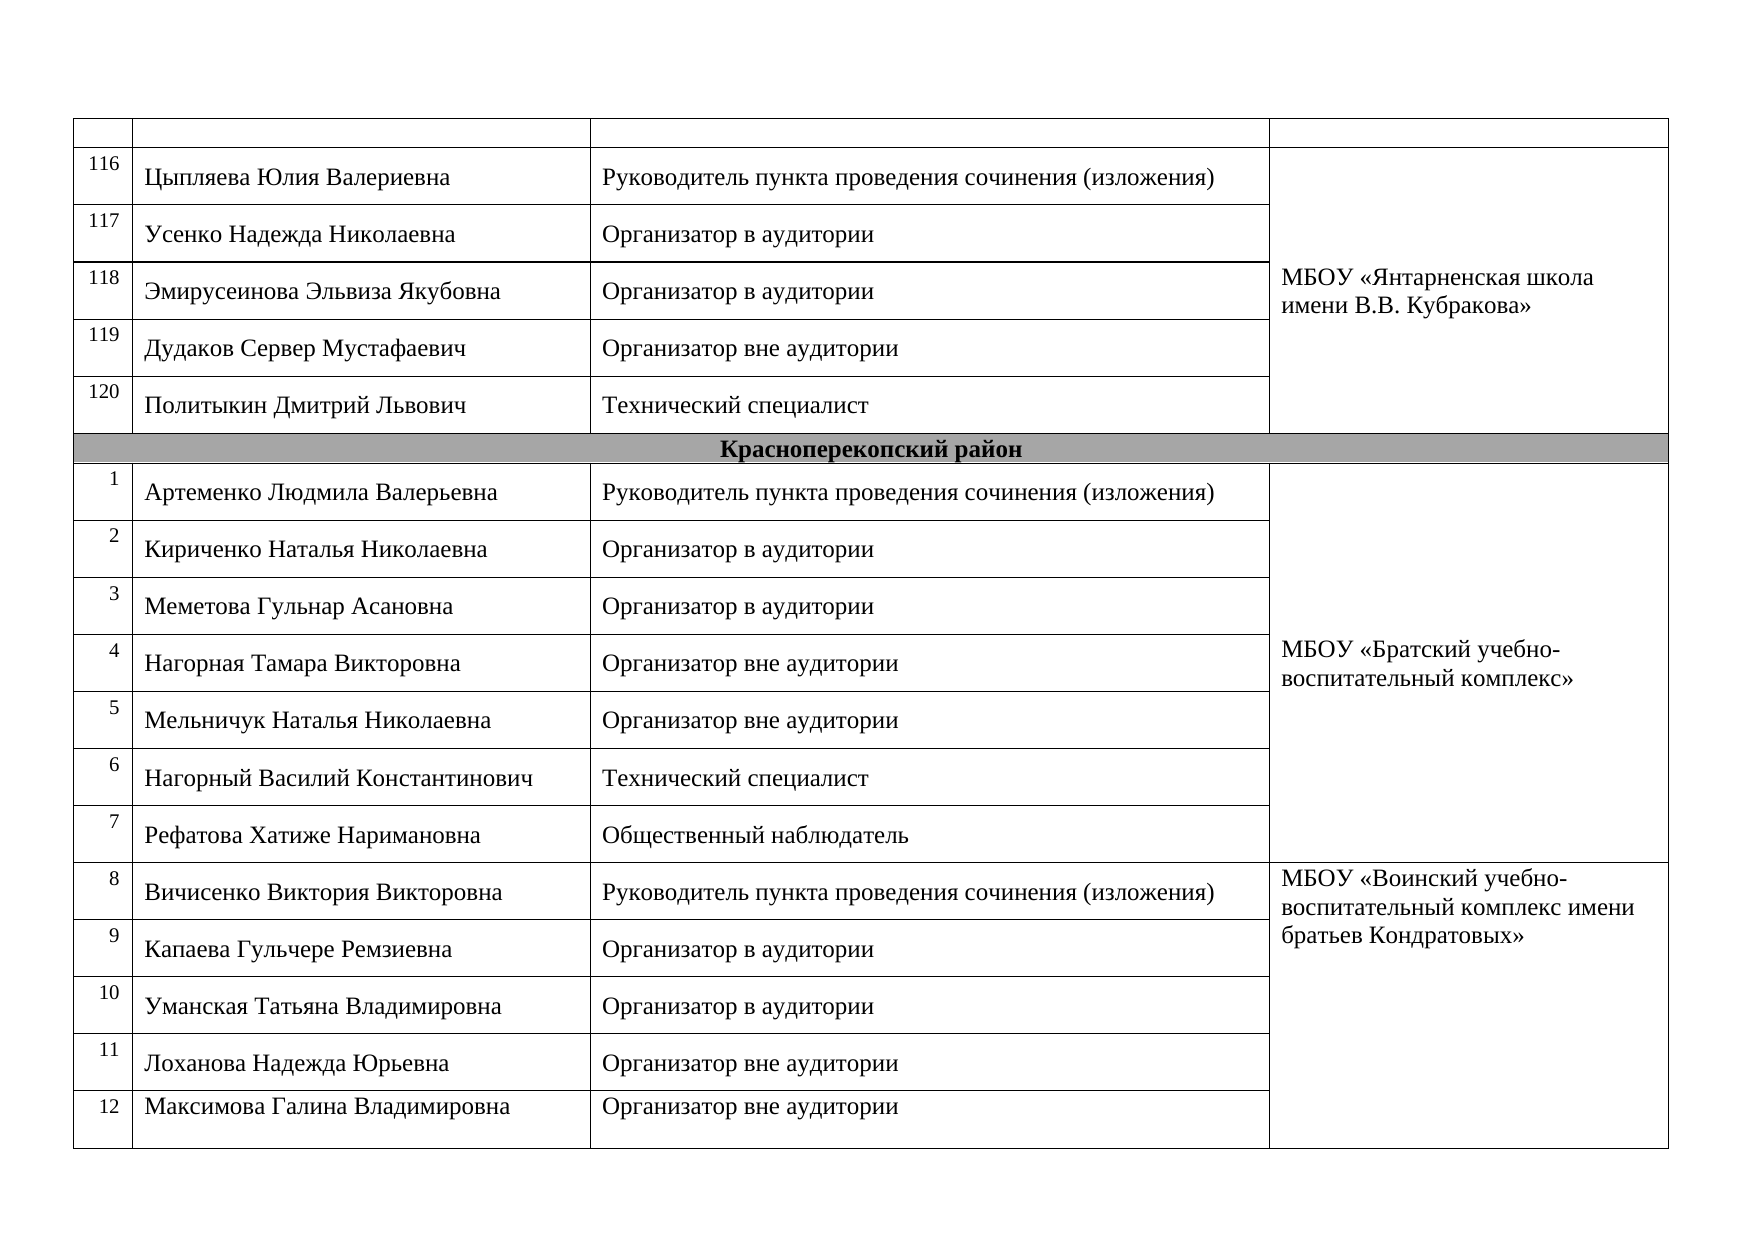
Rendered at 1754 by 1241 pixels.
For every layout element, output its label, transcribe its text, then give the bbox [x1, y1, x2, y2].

table_cell Лоханова Надежда Юрьевна [133, 1034, 590, 1090]
table_cell Организатор в аудитории [591, 263, 1269, 318]
table_cell Организатор в аудитории [591, 578, 1269, 634]
table_cell Руководитель пункта проведения сочинения (изложения) [591, 464, 1269, 519]
table_cell Организатор вне аудитории [591, 1091, 1269, 1147]
table_cell [74, 749, 132, 805]
table_cell Организатор в аудитории [591, 920, 1269, 976]
table_cell [74, 205, 132, 261]
table_cell [74, 806, 132, 862]
table_cell Общественный наблюдатель [591, 806, 1269, 862]
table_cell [133, 119, 590, 147]
table_cell [74, 521, 132, 577]
table_cell Вичисенко Виктория Викторовна [133, 863, 590, 919]
table_cell [74, 320, 132, 376]
table_cell Организатор вне аудитории [591, 1034, 1269, 1090]
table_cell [591, 119, 1269, 147]
table_cell Организатор вне аудитории [591, 635, 1269, 691]
table_cell Артеменко Людмила Валерьевна [133, 464, 590, 519]
table_cell Меметова Гульнар Асановна [133, 578, 590, 634]
table_cell [74, 863, 132, 919]
table_cell Организатор в аудитории [591, 977, 1269, 1033]
table_cell [74, 377, 132, 433]
table_cell Красноперекопский район [74, 434, 1668, 462]
table_cell [74, 148, 132, 204]
table_cell Нагорный Василий Константинович [133, 749, 590, 805]
table_cell МБОУ «Воинский учебно-воспитательный комплекс имени братьев Кондратовых» [1270, 863, 1668, 1147]
table_cell Мельничук Наталья Николаевна [133, 692, 590, 748]
table_cell Руководитель пункта проведения сочинения (изложения) [591, 863, 1269, 919]
table_cell Организатор в аудитории [591, 521, 1269, 577]
table_cell Технический специалист [591, 377, 1269, 433]
table_cell [74, 1034, 132, 1090]
table_cell [74, 692, 132, 748]
table_cell [74, 578, 132, 634]
table_cell Усенко Надежда Николаевна [133, 205, 590, 261]
table_cell Дудаков Сервер Мустафаевич [133, 320, 590, 376]
table_cell Капаева Гульчере Ремзиевна [133, 920, 590, 976]
table_cell [74, 920, 132, 976]
table_cell [74, 119, 132, 147]
table_cell Политыкин Дмитрий Львович [133, 377, 590, 433]
table_cell Организатор в аудитории [591, 205, 1269, 261]
table_cell [74, 635, 132, 691]
table_cell Организатор вне аудитории [591, 692, 1269, 748]
table_cell МБОУ «Братский учебно-воспитательный комплекс» [1270, 464, 1668, 862]
table_cell Рефатова Хатиже Наримановна [133, 806, 590, 862]
table_cell Уманская Татьяна Владимировна [133, 977, 590, 1033]
table_cell Технический специалист [591, 749, 1269, 805]
table_cell Нагорная Тамара Викторовна [133, 635, 590, 691]
table_cell Эмирусеинова Эльвиза Якубовна [133, 263, 590, 318]
table_cell Кириченко Наталья Николаевна [133, 521, 590, 577]
table_cell [74, 1091, 132, 1147]
table_cell Максимова Галина Владимировна [133, 1091, 590, 1147]
table_cell Цыпляева Юлия Валериевна [133, 148, 590, 204]
table_cell [74, 464, 132, 519]
table_cell Организатор вне аудитории [591, 320, 1269, 376]
table_cell [74, 263, 132, 318]
table_cell [74, 977, 132, 1033]
table_cell Руководитель пункта проведения сочинения (изложения) [591, 148, 1269, 204]
table_cell МБОУ «Янтарненская школа имени В.В. Кубракова» [1270, 148, 1668, 433]
